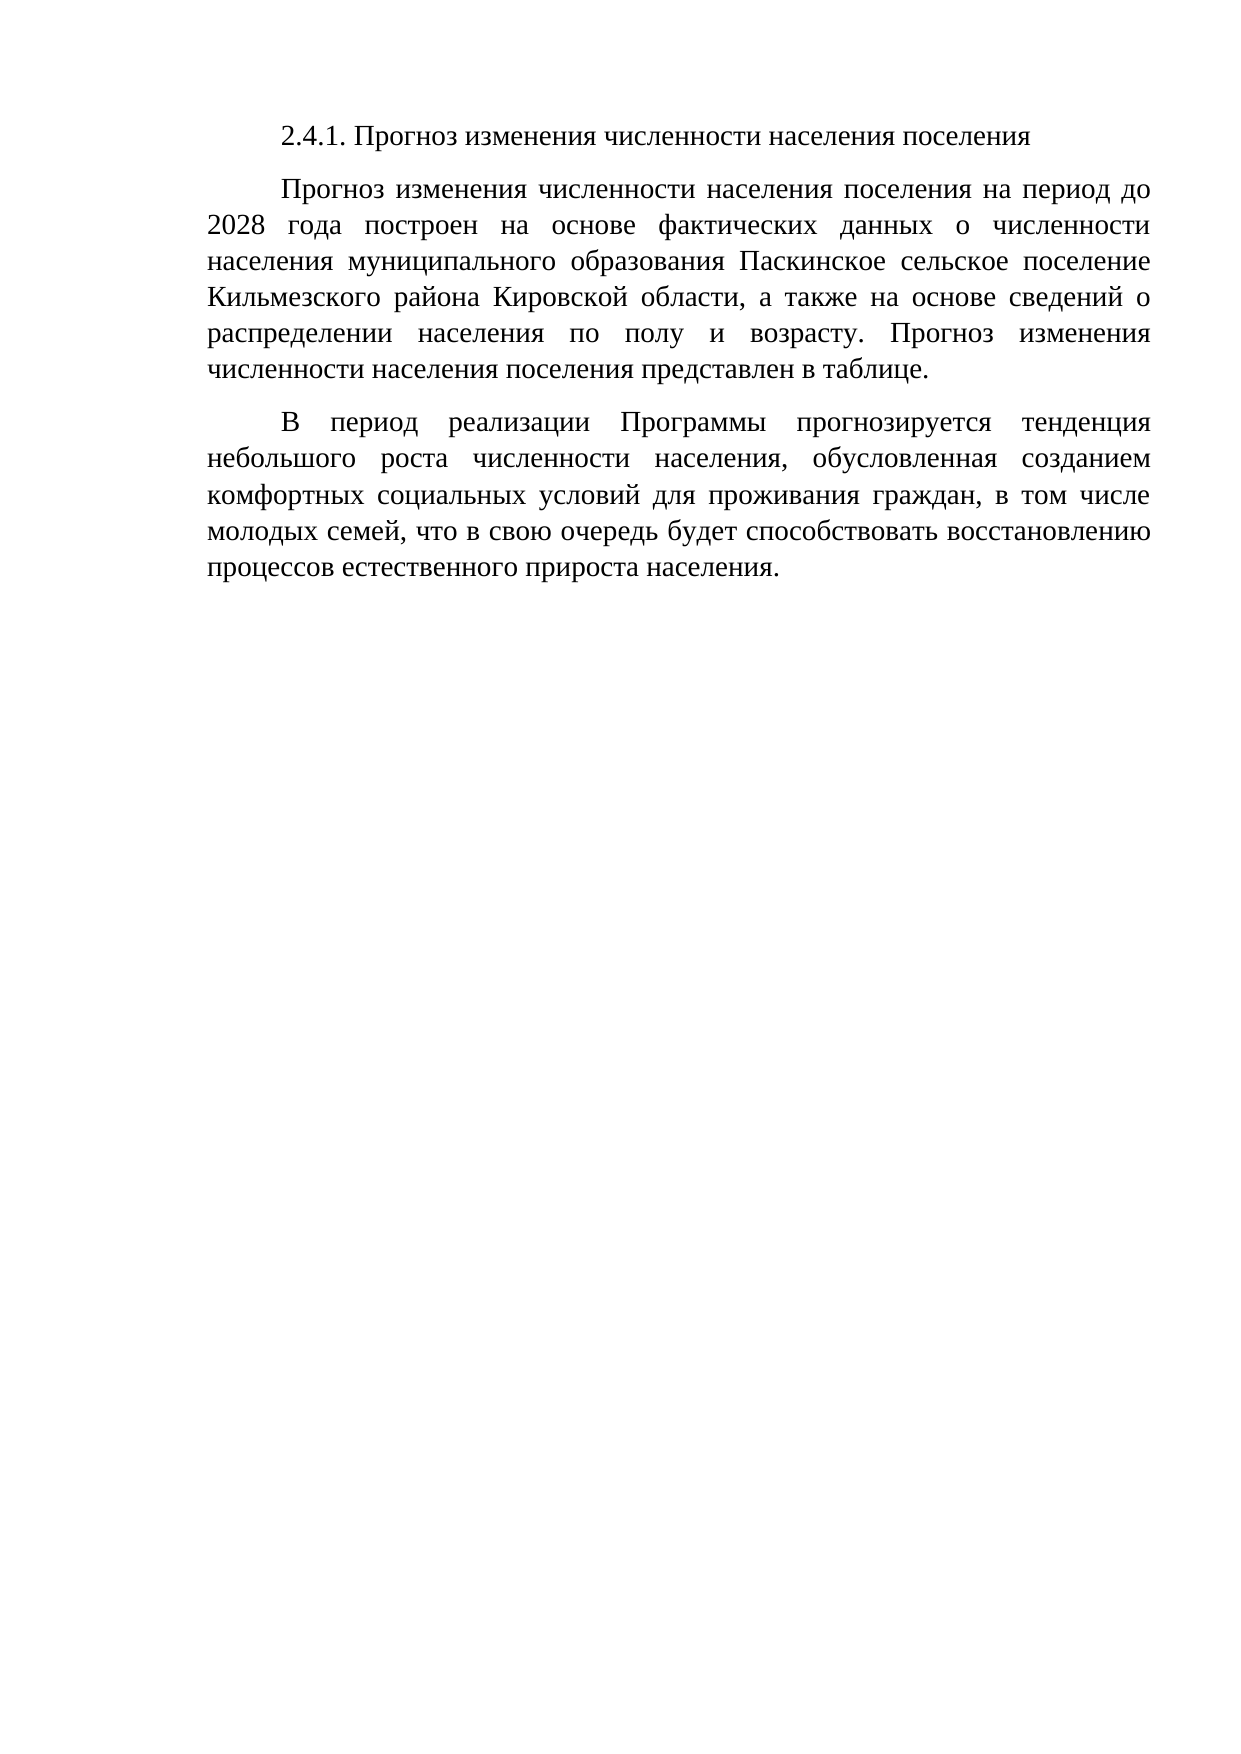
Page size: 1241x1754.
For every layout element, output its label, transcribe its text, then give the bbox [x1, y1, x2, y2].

text 2.4.1. Прогноз изменения численности населения поселения [207, 118, 1152, 152]
text В период реализации Программы прогнозируется тенденция небольшого роста численности населения, обусловленная созданием комфортных социальных условий для проживания граждан, в том числе молодых семей, что в свою очередь будет способствовать восстановлению процессов естественного прироста населения. [207, 404, 1152, 583]
text Прогноз изменения численности населения поселения на период до 2028 года построен на основе фактических данных о численности населения муниципального образования Паскинское сельское поселение Кильмезского района Кировской области, а также на основе сведений о распределении населения по полу и возрасту. Прогноз изменения численности населения поселения представлен в таблице. [207, 171, 1152, 385]
